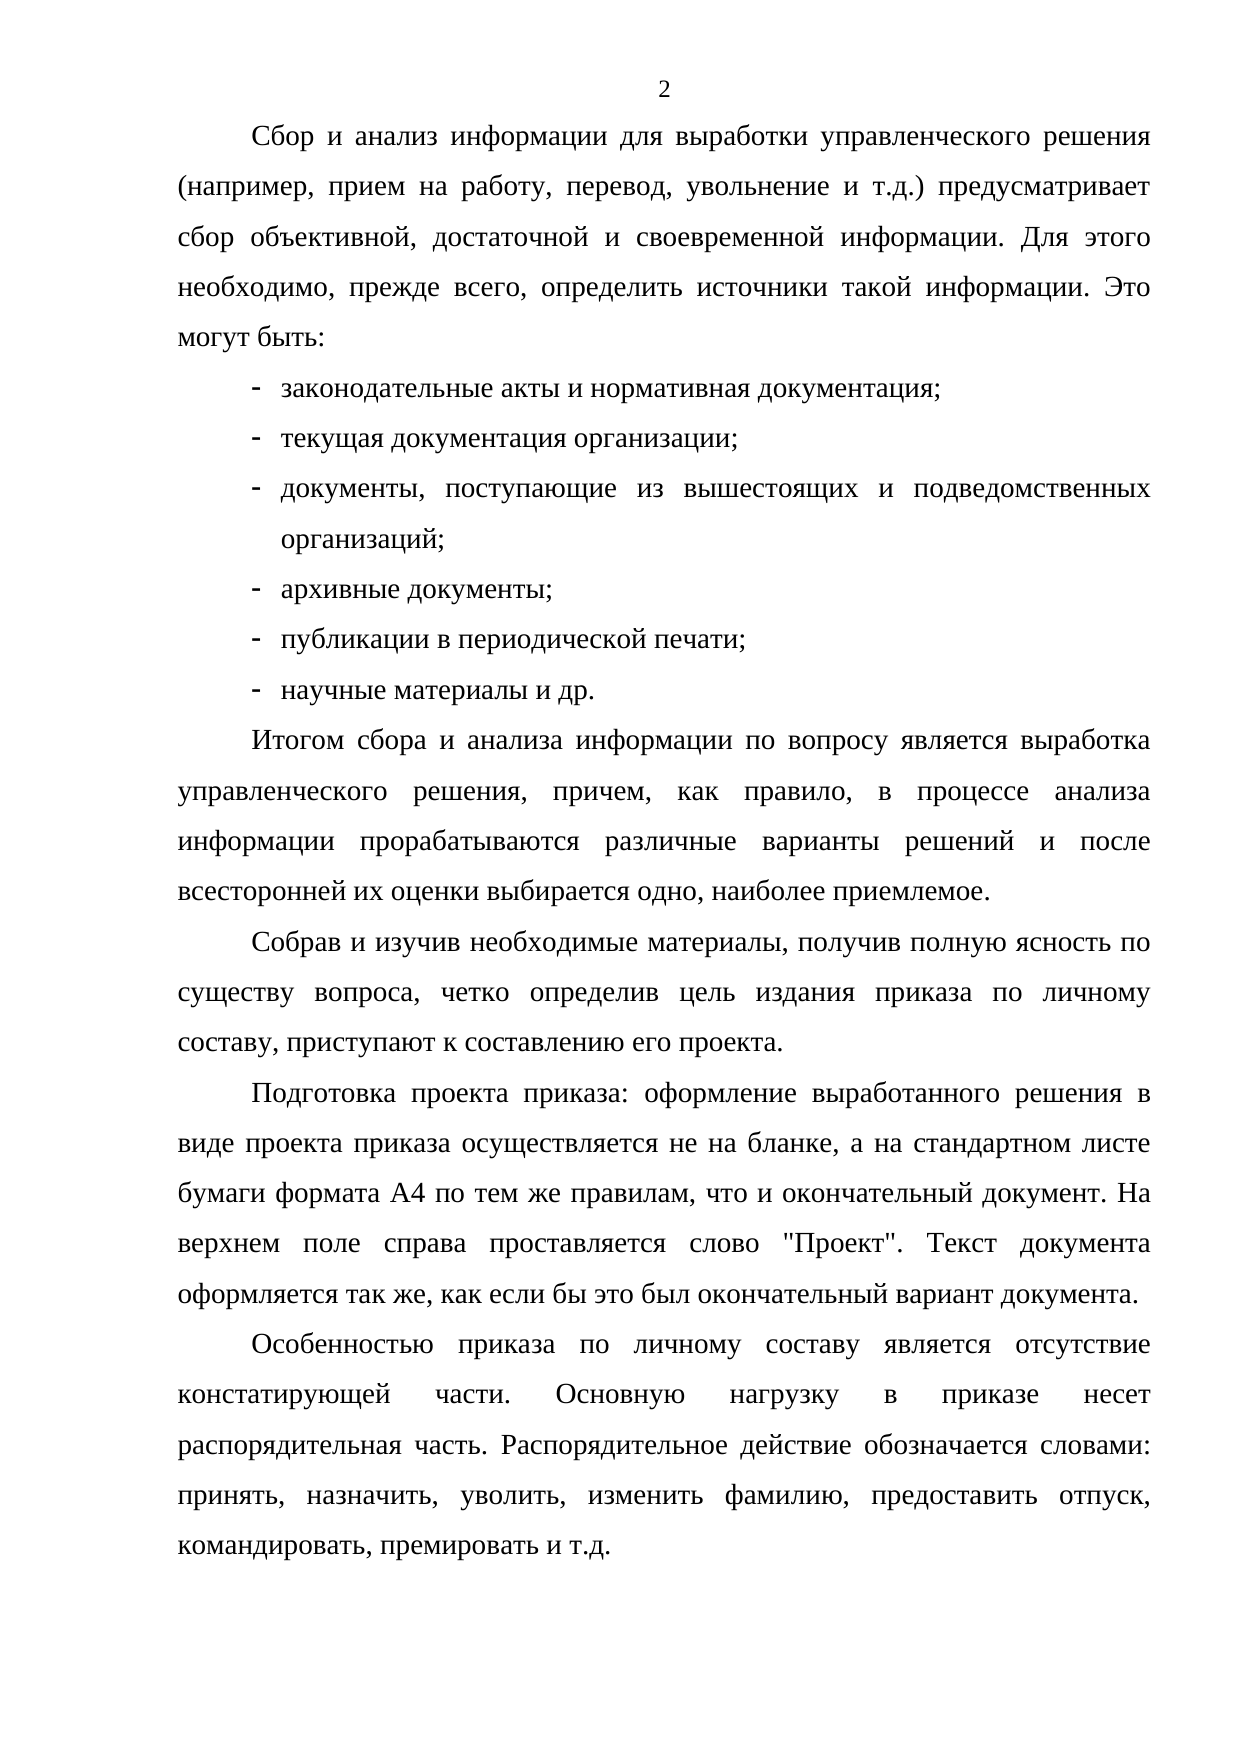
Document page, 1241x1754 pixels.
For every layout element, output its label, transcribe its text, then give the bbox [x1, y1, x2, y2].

text Особенностью приказа по личному составу является отсутствие констатирующей части. Основную нагрузку в приказе несет распорядительная часть. Распорядительное действие обозначается словами: принять, назначить, уволить, изменить фамилию, предоставить отпуск, командировать, премировать и т.д. [177, 1326, 1152, 1561]
list публикации в периодической печати; [251, 622, 1152, 655]
text Сбор и анализ информации для выработки управленческого решения (например, прием на работу, перевод, увольнение и т.д.) предусматривает сбор объективной, достаточной и своевременной информации. Для этого необходимо, прежде всего, определить источники такой информации. Это могут быть: [177, 118, 1152, 353]
list документы, поступающие из вышестоящих и подведомственных организаций; [251, 471, 1152, 554]
text Собрав и изучив необходимые материалы, получив полную ясность по существу вопроса, четко определив цель издания приказа по личному составу, приступают к составлению его проекта. [177, 924, 1152, 1058]
list законодательные акты и нормативная документация; [251, 370, 1152, 403]
list архивные документы; [251, 571, 1152, 605]
list научные материалы и др. [251, 672, 1152, 706]
text Итогом сбора и анализа информации по вопросу является выработка управленческого решения, причем, как правило, в процессе анализа информации прорабатываются различные варианты решений и после всесторонней их оценки выбирается одно, наиболее приемлемое. [177, 722, 1152, 907]
text Подготовка проекта приказа: оформление выработанного решения в виде проекта приказа осуществляется не на бланке, а на стандартном листе бумаги формата А4 по тем же правилам, что и окончательный документ. На верхнем поле справа проставляется слово "Проект". Текст документа оформляется так же, как если бы это был окончательный вариант документа. [177, 1075, 1152, 1309]
list текущая документация организации; [251, 420, 1152, 454]
